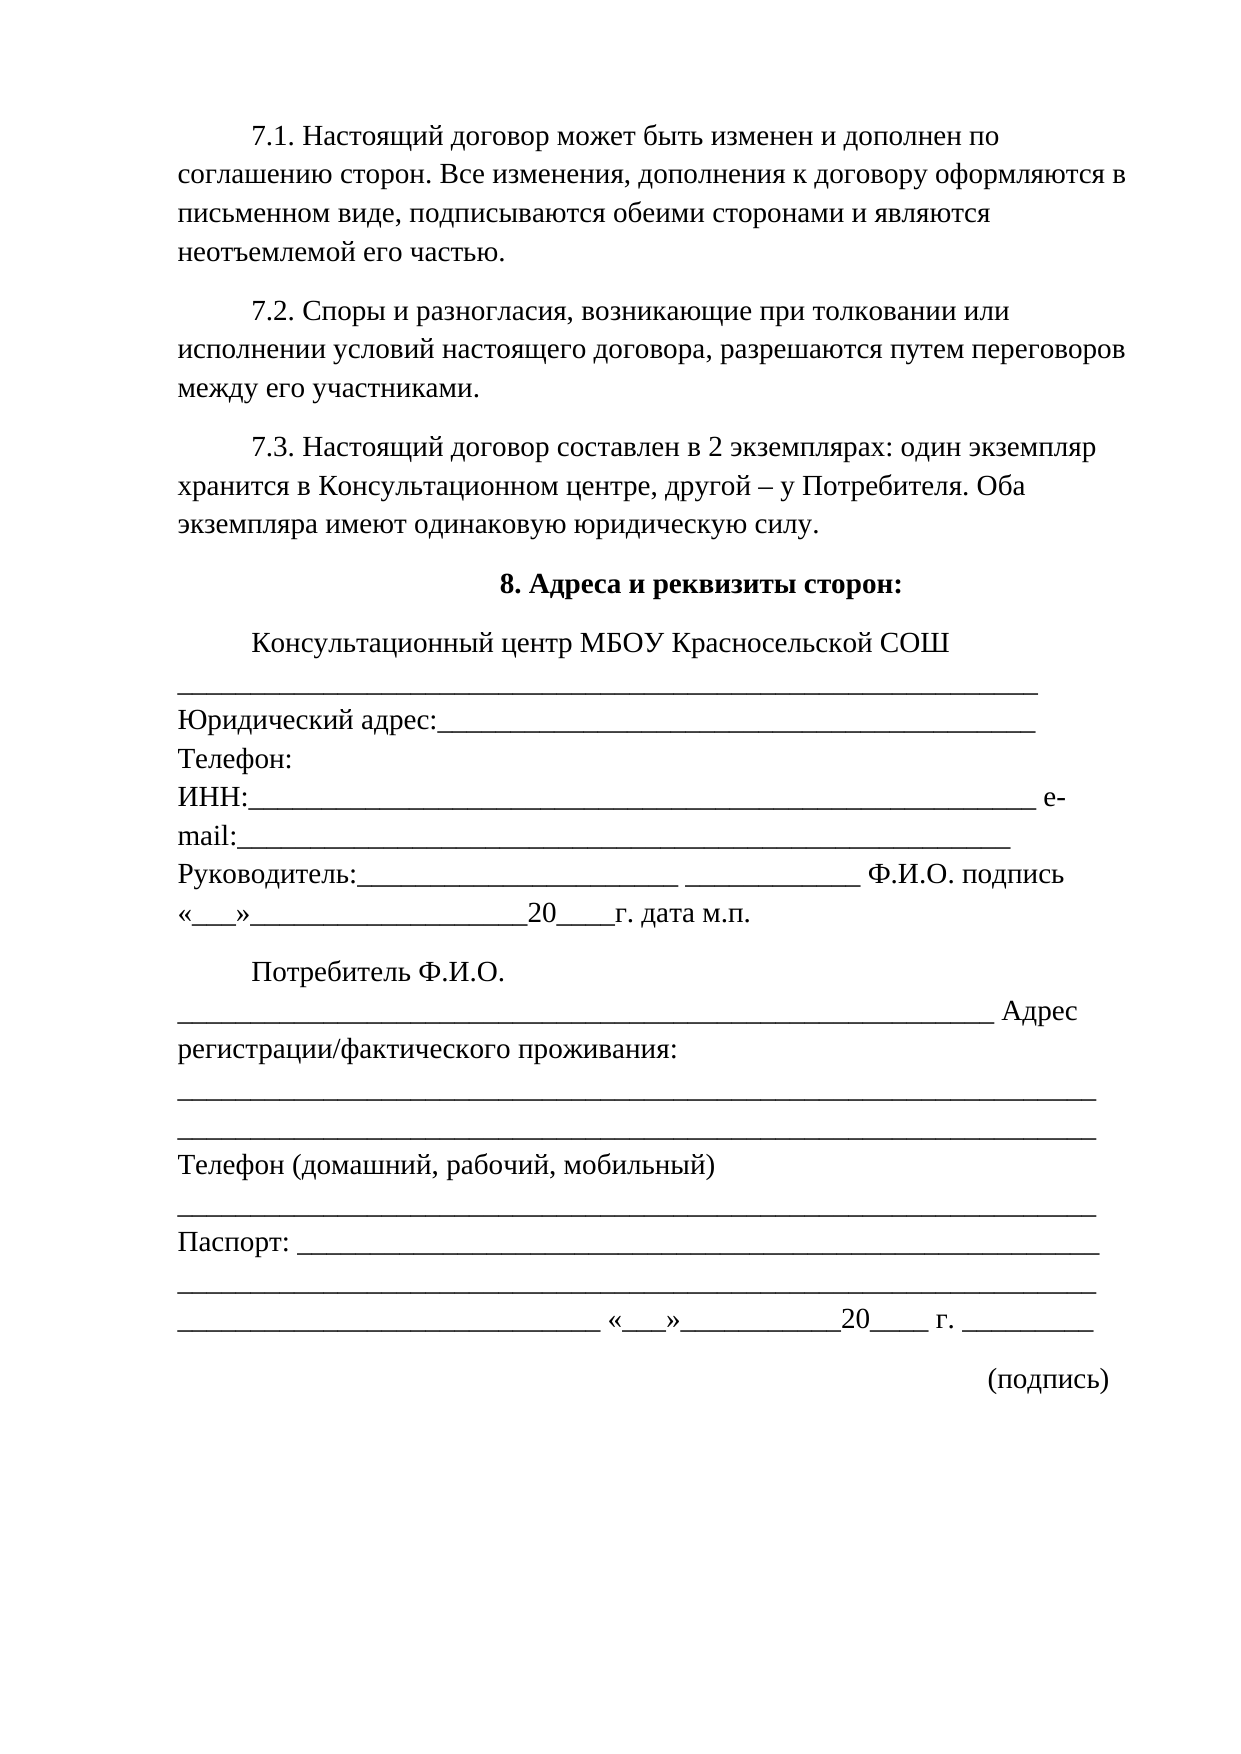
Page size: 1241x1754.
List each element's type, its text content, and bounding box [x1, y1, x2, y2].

text 8. Адреса и реквизиты сторон: [177, 566, 1152, 599]
text (подпись) [177, 1361, 1152, 1394]
text Консультационный центр МБОУ Красносельской СОШ ___________________________________________________________ Юридический адрес:_________________________________________ Телефон: ИНН:______________________________________________________ e-mail:_____________________________________________________ Руководитель:______________________ ____________ Ф.И.О. подпись «___»___________________20____г. дата м.п. [177, 625, 1152, 929]
text 7.3. Настоящий договор составлен в 2 экземплярах: один экземпляр хранится в Консультационном центре, другой – у Потребителя. Оба экземпляра имеют одинаковую юридическую силу. [177, 429, 1152, 540]
text 7.2. Споры и разногласия, возникающие при толковании или исполнении условий настоящего договора, разрешаются путем переговоров между его участниками. [177, 293, 1152, 404]
text Потребитель Ф.И.О. ________________________________________________________ Адрес регистрации/фактического проживания: _______________________________________________________________ _______________________________________________________________ Телефон (домашний, рабочий, мобильный) _______________________________________________________________ Паспорт: _______________________________________________________ _______________________________________________________________ _____________________________ «___»___________20____ г. _________ [177, 954, 1152, 1335]
text 7.1. Настоящий договор может быть изменен и дополнен по соглашению сторон. Все изменения, дополнения к договору оформляются в письменном виде, подписываются обеими сторонами и являются неотъемлемой его частью. [177, 118, 1152, 267]
